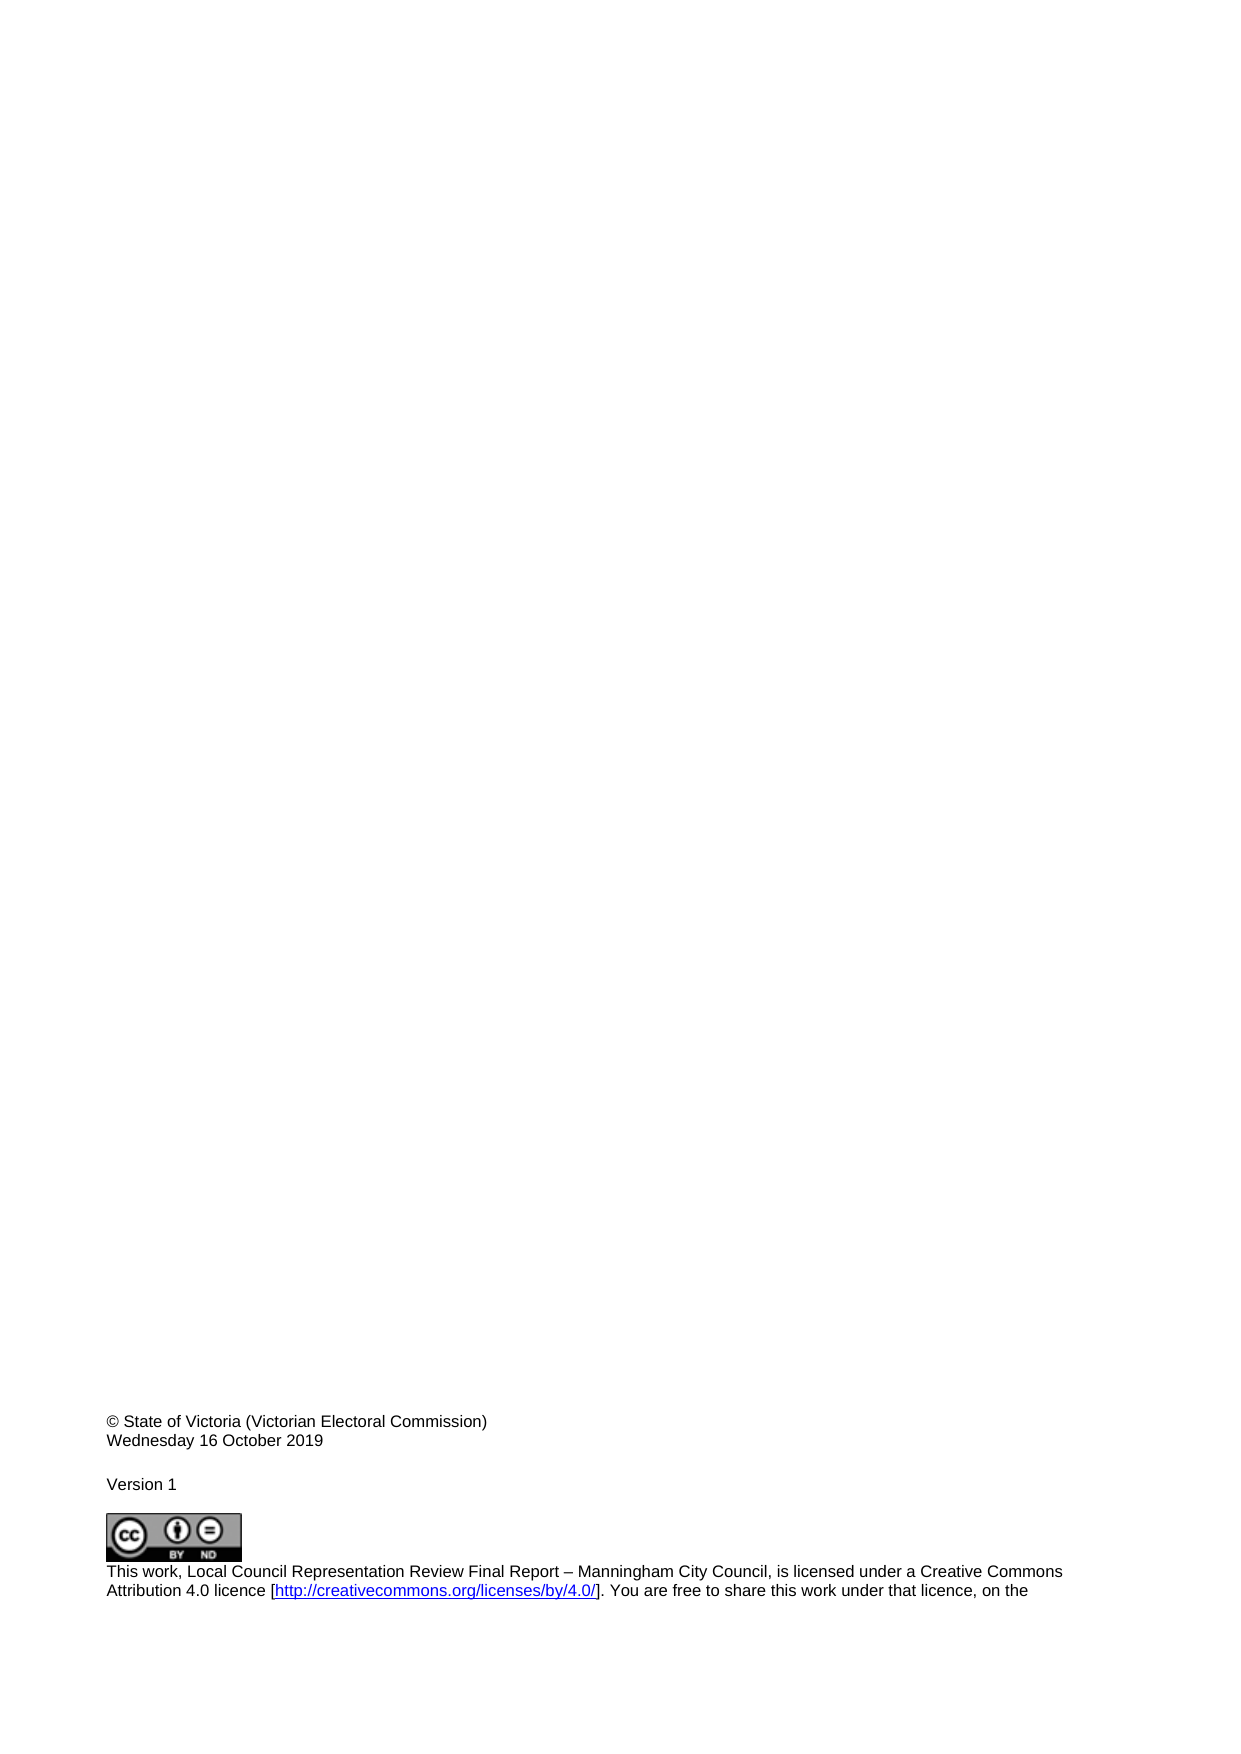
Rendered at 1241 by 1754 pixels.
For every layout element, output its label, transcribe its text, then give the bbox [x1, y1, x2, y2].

picture [106, 1513, 242, 1562]
text Version 1 [106, 1475, 667, 1562]
text © State of Victoria (Victorian Electoral Commission) Wednesday 16 October 2019 [106, 1412, 667, 1450]
